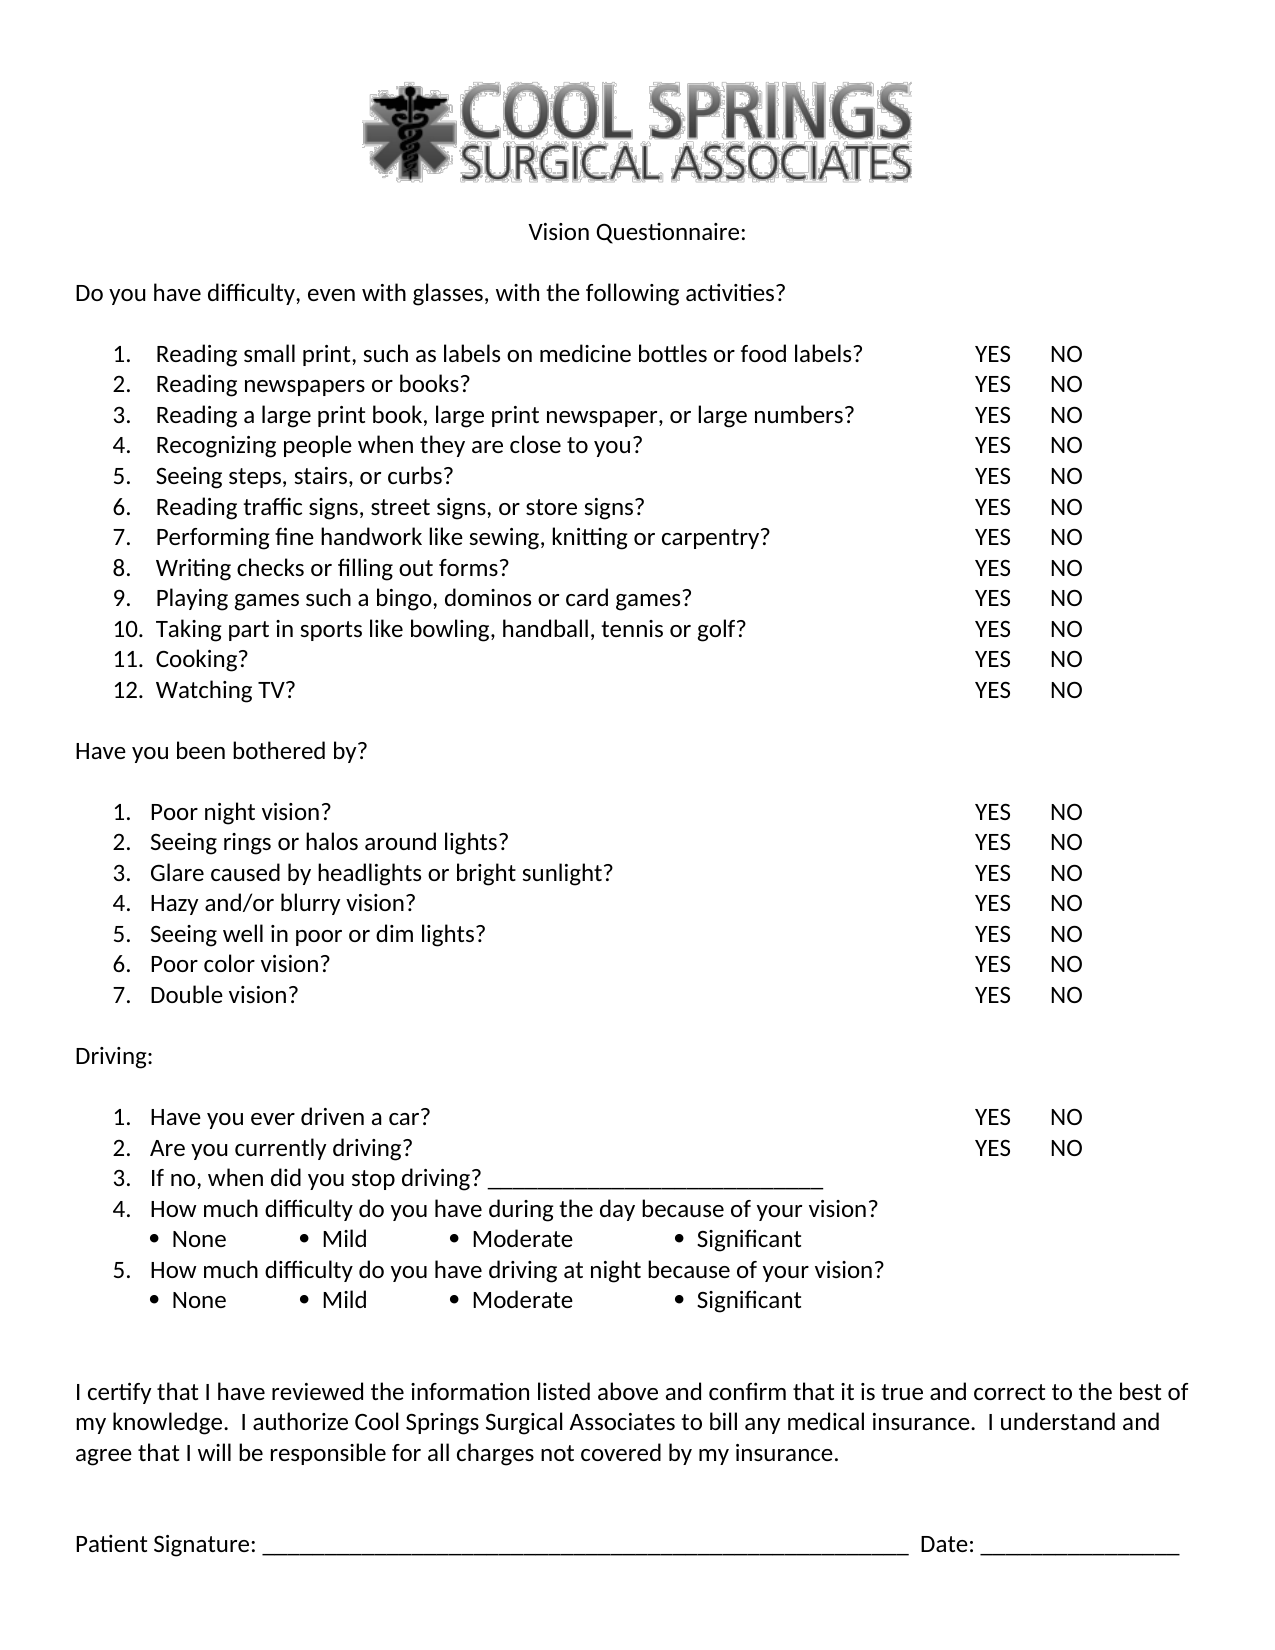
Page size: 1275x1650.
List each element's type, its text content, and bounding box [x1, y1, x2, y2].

list Seeing rings or halos around lights? YES NO [112, 826, 1200, 857]
list Seeing steps, stairs, or curbs? YES NO [112, 460, 1200, 491]
list Double vision? YES NO [112, 979, 1200, 1009]
list Poor color vision? YES NO [112, 948, 1200, 979]
list Reading small print, such as labels on medicine bottles or food labels? YES NO [112, 338, 1200, 369]
list Playing games such a bingo, dominos or card games? YES NO [112, 582, 1200, 613]
list Reading newspapers or books? YES NO [112, 369, 1200, 399]
list Hazy and/or blurry vision? YES NO [112, 887, 1200, 918]
list Taking part in sports like bowling, handball, tennis or golf? YES NO [112, 613, 1200, 643]
text I certify that I have reviewed the information listed above and confirm that it is true and correct to the best of my knowledge. I authorize Cool Springs Surgical Associates to bill any medical insurance. I understand and agree that I will be responsible for all charges not covered by my insurance. [75, 1376, 1200, 1467]
list How much difficulty do you have during the day because of your vision? [112, 1193, 1200, 1223]
text Patient Signature: ____________________________________________________ Date: ________________ [75, 1528, 1200, 1559]
list Performing fine handwork like sewing, knitting or carpentry? YES NO [112, 521, 1200, 552]
list Recognizing people when they are close to you? YES NO [112, 430, 1200, 460]
list If no, when did you stop driving? ___________________________ [112, 1162, 1200, 1193]
list None Mild Moderate Significant [150, 1284, 1200, 1315]
list Glare caused by headlights or bright sunlight? YES NO [112, 857, 1200, 887]
list Reading a large print book, large print newspaper, or large numbers? YES NO [112, 399, 1200, 430]
list Cooking? YES NO [112, 643, 1200, 674]
list Have you ever driven a car? YES NO [112, 1101, 1200, 1132]
list Reading traffic signs, street signs, or store signs? YES NO [112, 491, 1200, 521]
text Have you been bothered by? [75, 735, 1200, 765]
text Vision Questionnaire: [75, 216, 1200, 247]
list How much difficulty do you have driving at night because of your vision? [112, 1254, 1200, 1284]
list Watching TV? YES NO [112, 674, 1200, 704]
text Do you have difficulty, even with glasses, with the following activities? [75, 277, 1200, 308]
list Seeing well in poor or dim lights? YES NO [112, 918, 1200, 948]
list Are you currently driving? YES NO [112, 1132, 1200, 1162]
text Driving: [75, 1040, 1200, 1071]
list Poor night vision? YES NO [112, 796, 1200, 826]
list Writing checks or filling out forms? YES NO [112, 552, 1200, 582]
list None Mild Moderate Significant [150, 1223, 1200, 1254]
